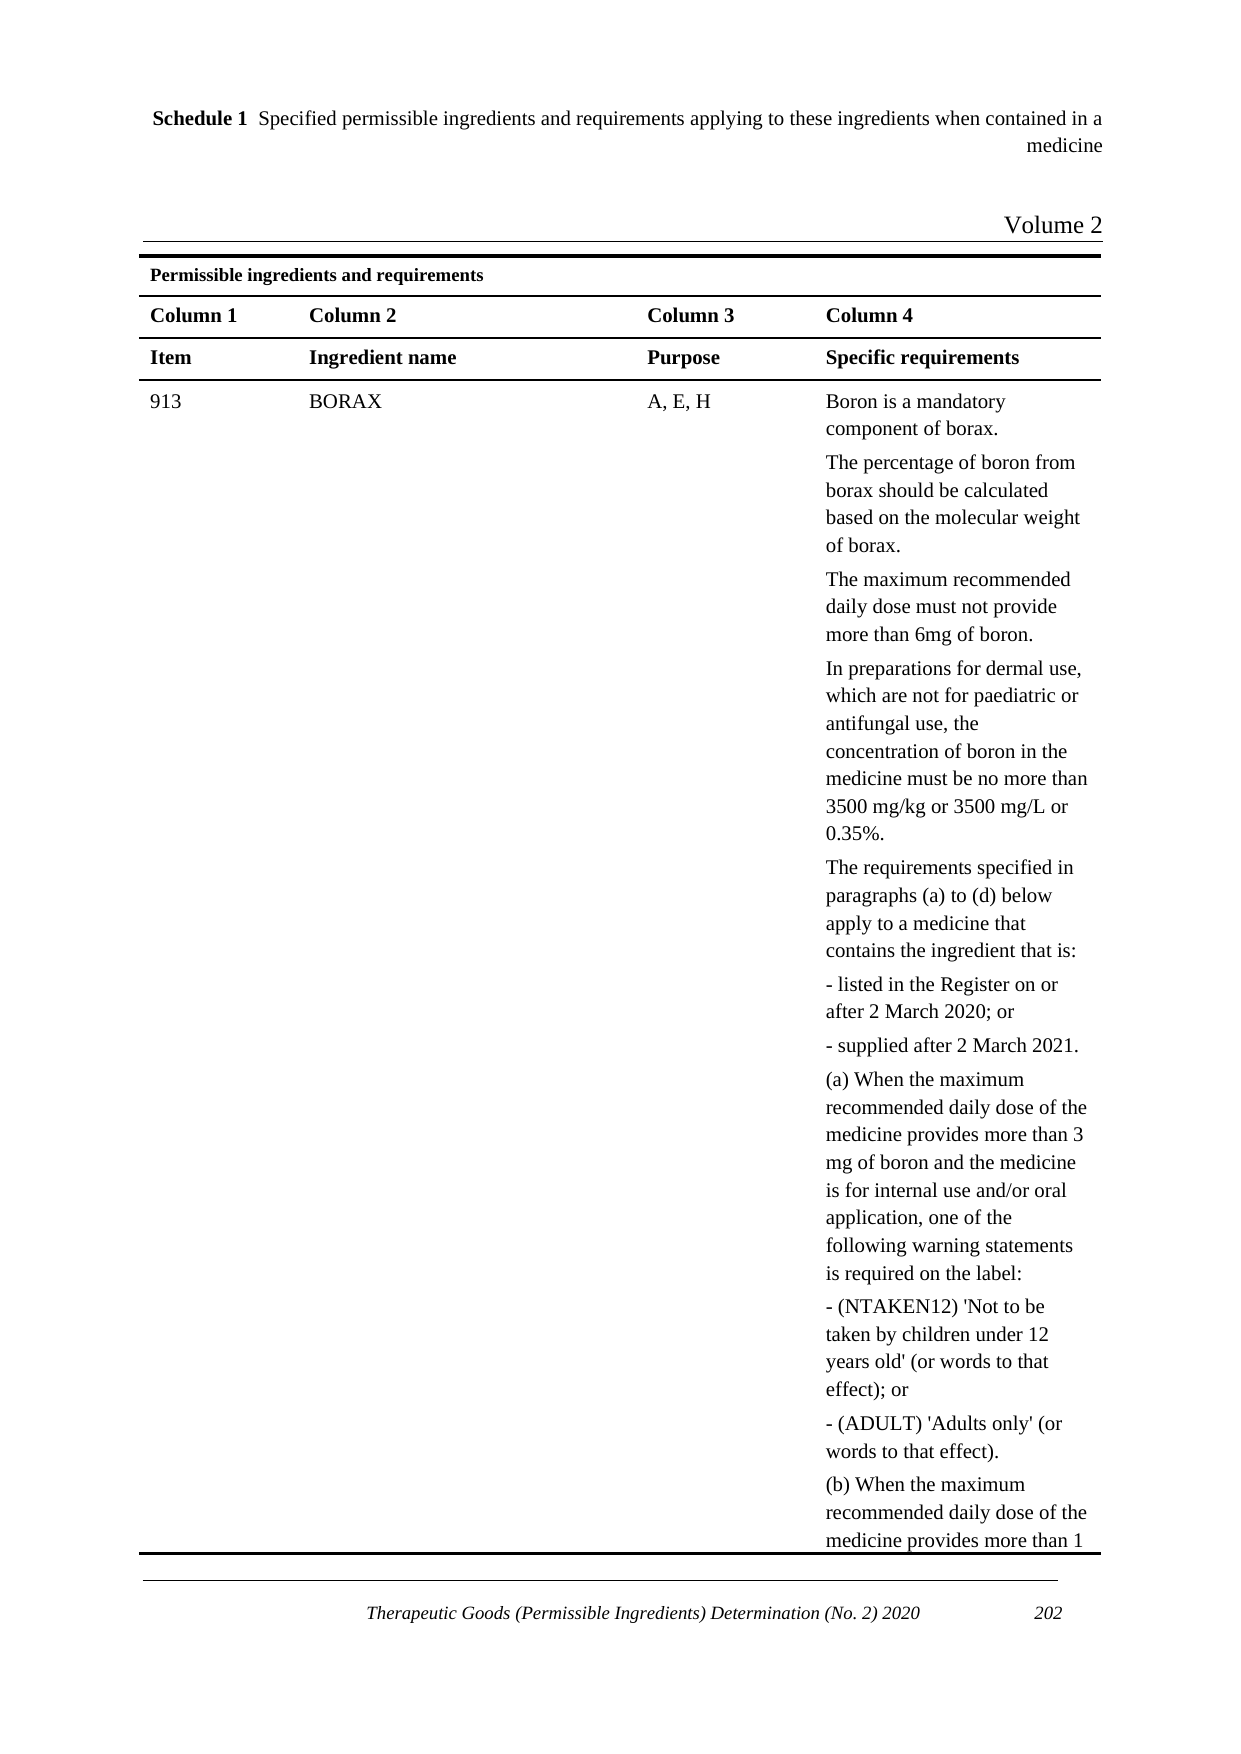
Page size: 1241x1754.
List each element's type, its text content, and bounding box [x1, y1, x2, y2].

table_cell Column 1 [139, 297, 298, 337]
table_cell Purpose [636, 339, 814, 379]
table_cell Column 4 [814, 297, 1101, 337]
table_cell Item [139, 339, 298, 379]
table_cell A, E, H [636, 381, 814, 1552]
table_cell BORAX [298, 381, 636, 1552]
table_cell Specific requirements [814, 339, 1101, 379]
table_cell 913 [139, 381, 298, 1552]
table_cell Column 2 [298, 297, 636, 337]
table_header Permissible ingredients and requirements [139, 258, 1101, 295]
table_cell Ingredient name [298, 339, 636, 379]
table_cell Column 3 [636, 297, 814, 337]
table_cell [814, 381, 1101, 1552]
